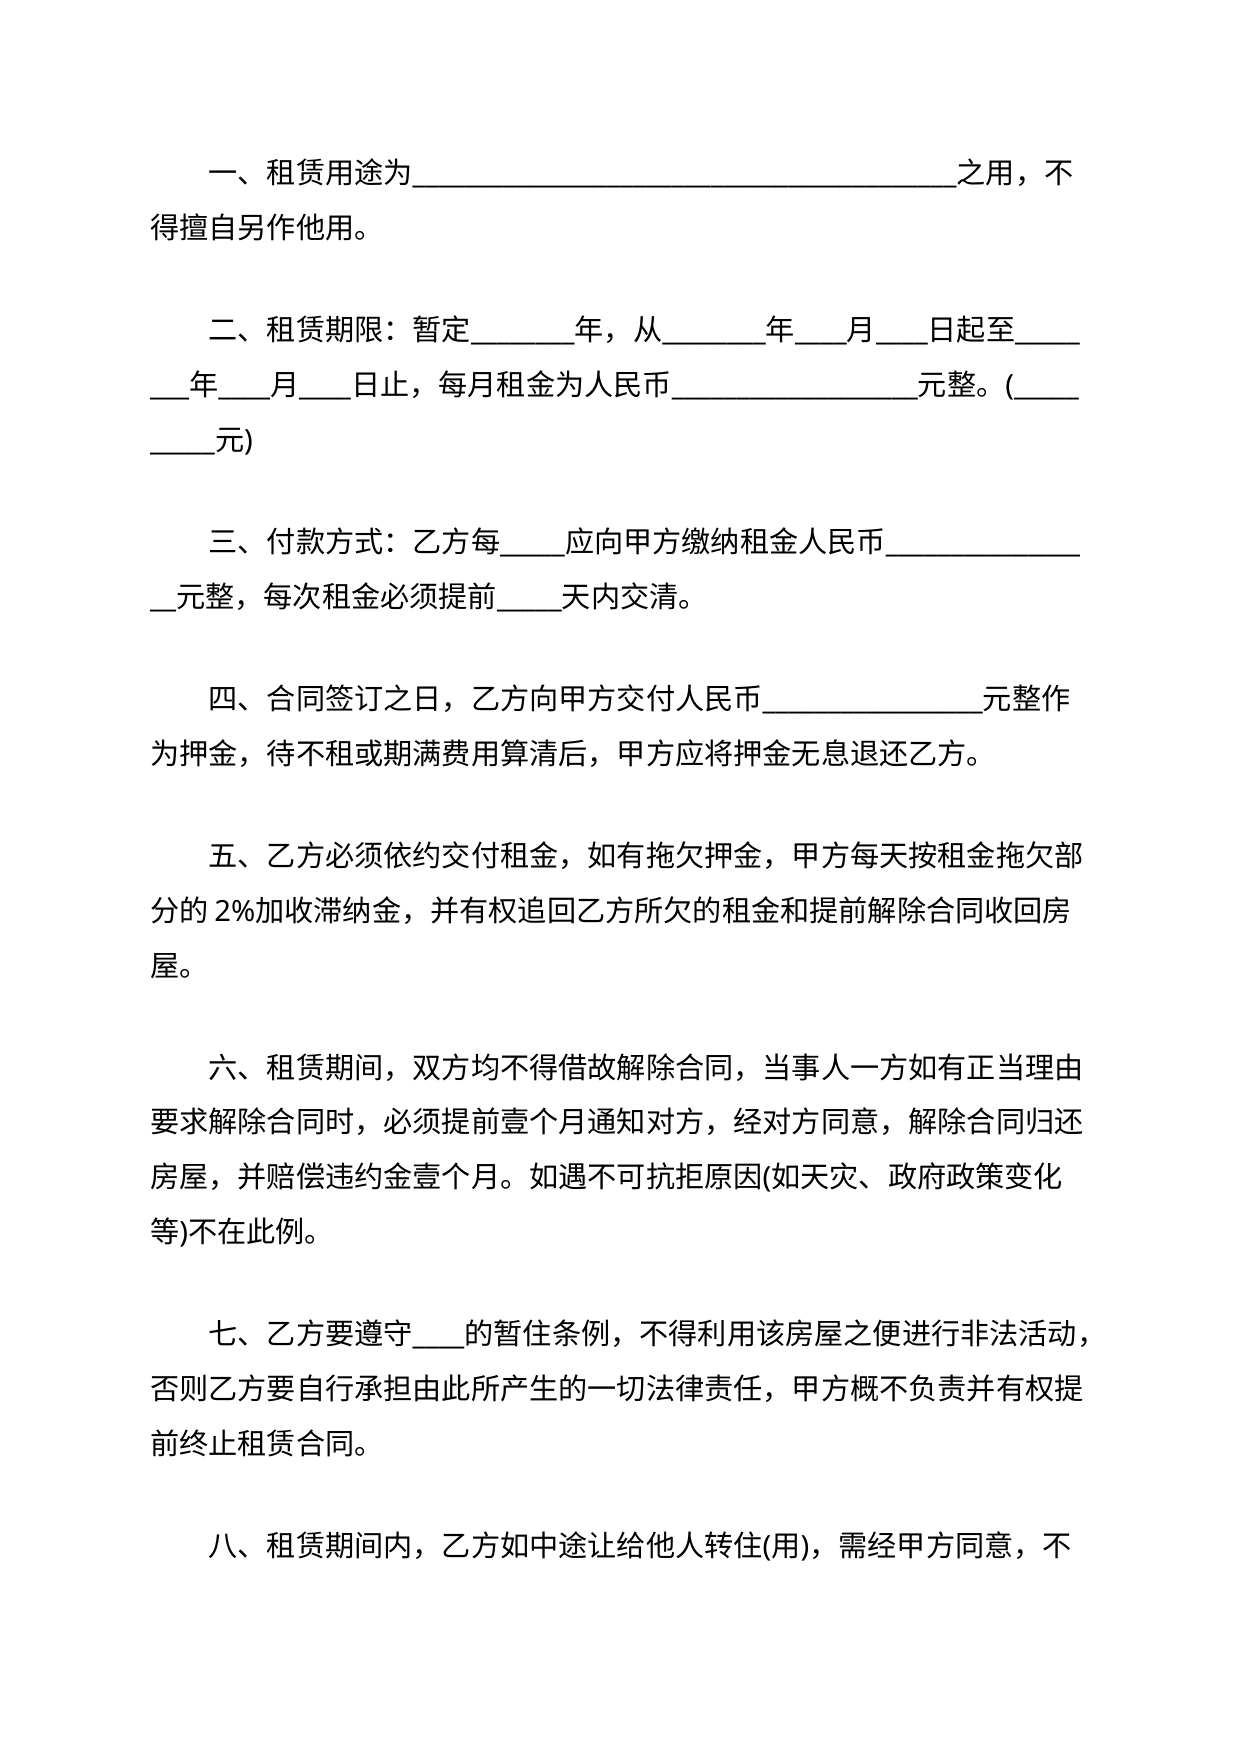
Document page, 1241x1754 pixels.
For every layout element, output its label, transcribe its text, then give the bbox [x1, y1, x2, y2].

text 二、租赁期限：暂定________年，从________年____月____日起至________年____月____日止，每月租金为人民币___________________元整。(__________元) [150, 307, 1090, 459]
text 六、租赁期间，双方均不得借故解除合同，当事人一方如有正当理由要求解除合同时，必须提前壹个月通知对方，经对方同意，解除合同归还房屋，并赔偿违约金壹个月。如遇不可抗拒原因(如天灾、政府政策变化等)不在此例。 [150, 1044, 1090, 1251]
text 五、乙方必须依约交付租金，如有拖欠押金，甲方每天按租金拖欠部分的2%加收滞纳金，并有权追回乙方所欠的租金和提前解除合同收回房屋。 [150, 832, 1090, 985]
text 一、租赁用途为__________________________________________之用，不得擅自另作他用。 [150, 150, 1090, 247]
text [150, 1523, 1090, 1565]
text 三、付款方式：乙方每_____应向甲方缴纳租金人民币_________________元整，每次租金必须提前_____天内交清。 [150, 519, 1090, 616]
text 七、乙方要遵守____的暂住条例，不得利用该房屋之便进行非法活动，否则乙方要自行承担由此所产生的一切法律责任，甲方概不负责并有权提前终止租赁合同。 [150, 1311, 1090, 1463]
text 四、合同签订之日，乙方向甲方交付人民币_________________元整作为押金，待不租或期满费用算清后，甲方应将押金无息退还乙方。 [150, 676, 1090, 773]
